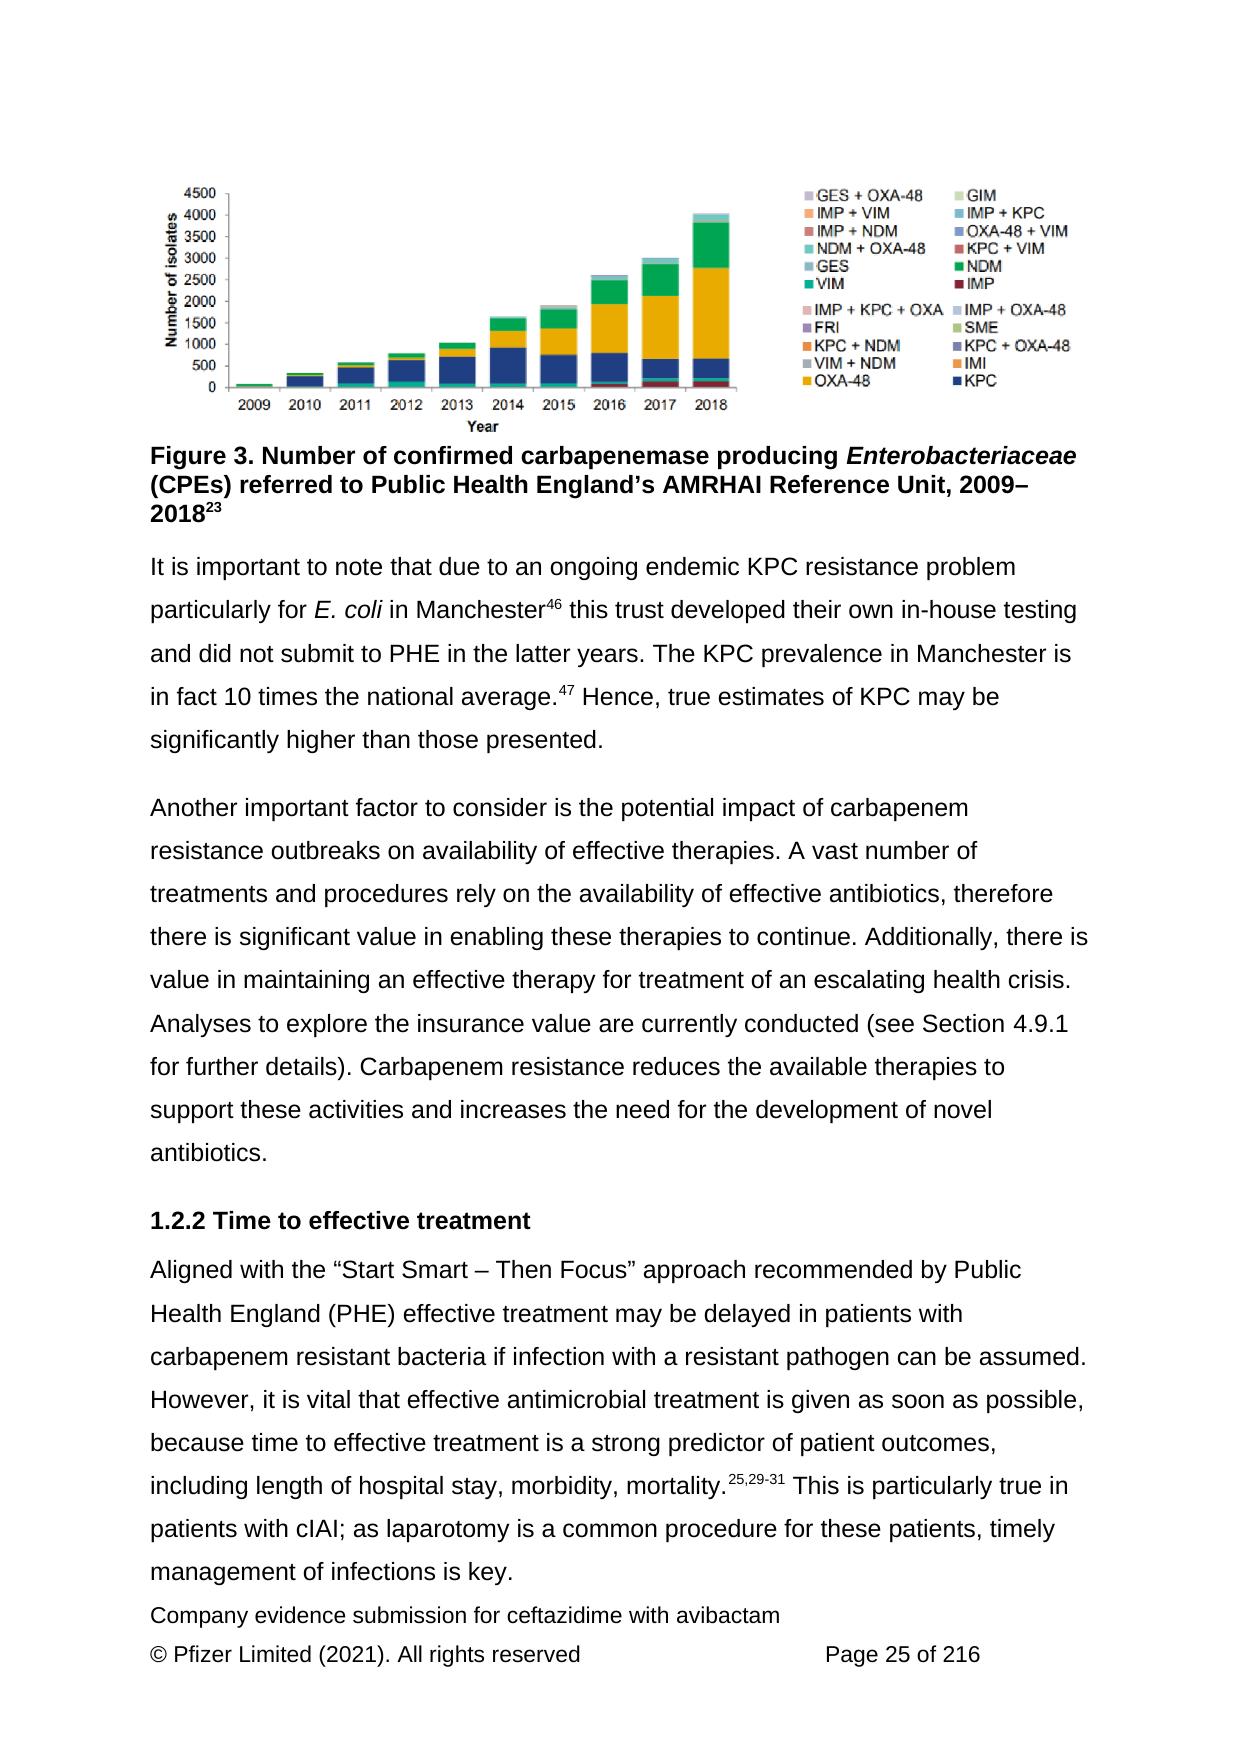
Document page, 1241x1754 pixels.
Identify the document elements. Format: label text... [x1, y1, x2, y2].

text It is important to note that due to an ongoing endemic KPC resistance problem particularly for E. coli in Manchester46 this trust developed their own in-house testing and did not submit to PHE in the latter years. The KPC prevalence in Manchester is in fact 10 times the national average.47 Hence, true estimates of KPC may be significantly higher than those presented. [150, 552, 1090, 754]
text Aligned with the “Start Smart – Then Focus” approach recommended by Public Health England (PHE) effective treatment may be delayed in patients with carbapenem resistant bacteria if infection with a resistant pathogen can be assumed. However, it is vital that effective antimicrobial treatment is given as soon as possible, because time to effective treatment is a strong predictor of patient outcomes, including length of hospital stay, morbidity, mortality.25,29-31 This is particularly true in patients with cIAI; as laparotomy is a common procedure for these patients, timely management of infections is key. [150, 1256, 1090, 1586]
text Another important factor to consider is the potential impact of carbapenem resistance outbreaks on availability of effective therapies. A vast number of treatments and procedures rely on the availability of effective antibiotics, therefore there is significant value in enabling these therapies to continue. Additionally, there is value in maintaining an effective therapy for treatment of an escalating health crisis. Analyses to explore the insurance value are currently conducted (see Section 4.9.1 for further details). Carbapenem resistance reduces the available therapies to support these activities and increases the need for the development of novel antibiotics. [150, 793, 1090, 1167]
subtitle Time to effective treatment [150, 1206, 1090, 1235]
text Figure 3. Number of confirmed carbapenemase producing Enterobacteriaceae (CPEs) referred to Public Health England’s AMRHAI Reference Unit, 2009– 201823 [150, 442, 1090, 527]
picture [150, 150, 1091, 442]
